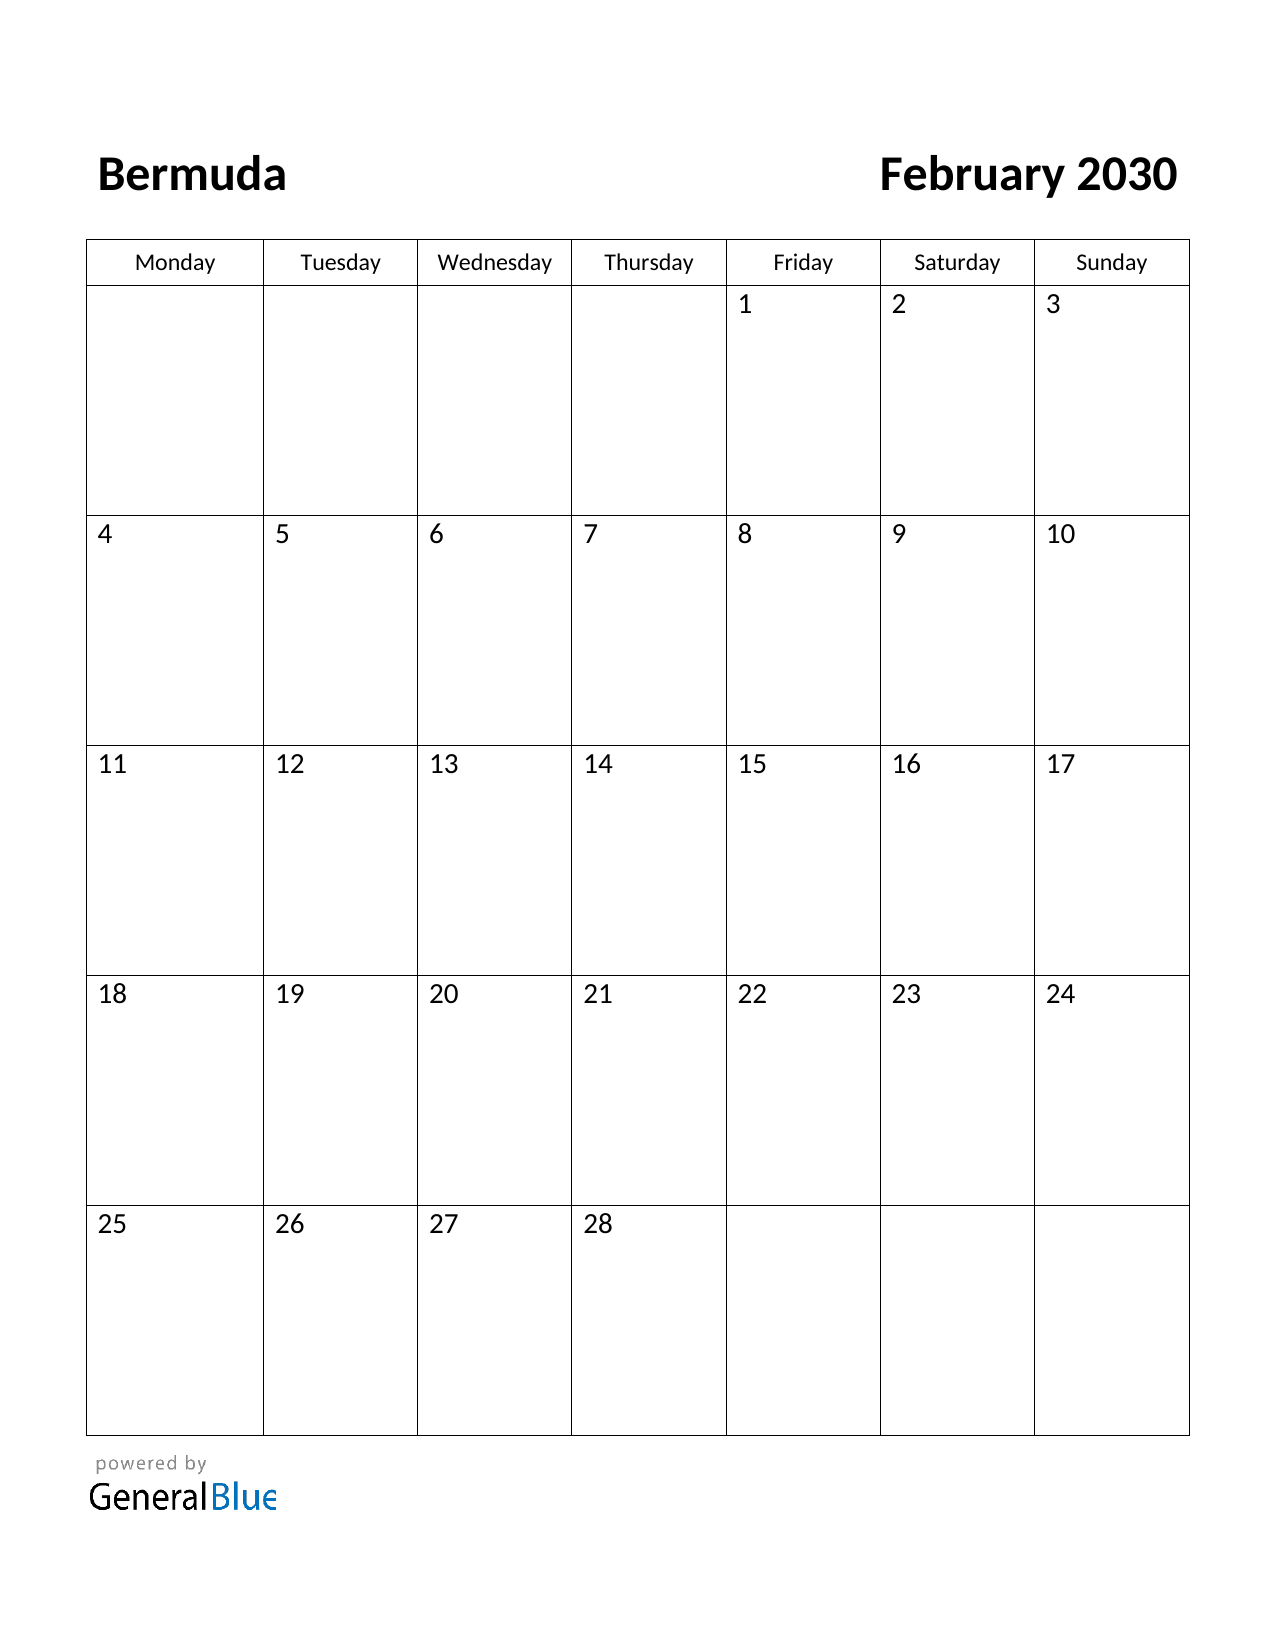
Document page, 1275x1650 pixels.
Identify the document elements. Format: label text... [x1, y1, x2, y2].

table_cell [418, 1238, 571, 1434]
table_cell 21 [572, 976, 726, 1008]
table_cell 11 [87, 746, 263, 778]
table_cell [418, 1008, 571, 1204]
table_cell 26 [264, 1206, 417, 1238]
table_cell [1035, 548, 1189, 744]
table_cell Friday [727, 240, 880, 284]
table_cell [87, 548, 263, 744]
table_cell 18 [87, 976, 263, 1008]
table_cell Saturday [881, 240, 1034, 284]
table_cell Thursday [572, 240, 726, 284]
table_cell [418, 318, 571, 514]
picture [88, 1452, 276, 1515]
table_cell 14 [572, 746, 726, 778]
table_cell 2 [881, 286, 1034, 318]
table_cell 25 [87, 1206, 263, 1238]
table_cell [727, 1008, 880, 1204]
table_cell 4 [87, 516, 263, 548]
table_cell [264, 548, 417, 744]
table_cell 13 [418, 746, 571, 778]
table_cell 3 [1035, 286, 1189, 318]
table_cell 1 [727, 286, 880, 318]
table_cell [87, 1008, 263, 1204]
table_cell [87, 286, 263, 318]
table_cell [727, 1238, 880, 1434]
table_cell [572, 1008, 726, 1204]
table_cell [881, 778, 1034, 974]
table_cell 12 [264, 746, 417, 778]
table_cell 27 [418, 1206, 571, 1238]
table_cell [87, 778, 263, 974]
table_cell 20 [418, 976, 571, 1008]
table_cell [1035, 778, 1189, 974]
table_cell Wednesday [418, 240, 571, 284]
table_cell 19 [264, 976, 417, 1008]
table_cell [418, 778, 571, 974]
table_cell 16 [881, 746, 1034, 778]
table_cell [264, 1008, 417, 1204]
table_cell [418, 286, 571, 318]
table_cell 23 [881, 976, 1034, 1008]
table_cell [881, 548, 1034, 744]
table_cell [881, 1008, 1034, 1204]
table_cell [1035, 1206, 1189, 1238]
table_cell 24 [1035, 976, 1189, 1008]
table_header February 2030 [572, 105, 1189, 239]
table_cell Sunday [1035, 240, 1189, 284]
table_cell [1035, 1238, 1189, 1434]
table_cell [572, 778, 726, 974]
table_cell [727, 318, 880, 514]
table_cell [881, 318, 1034, 514]
table_cell 10 [1035, 516, 1189, 548]
table_cell 7 [572, 516, 726, 548]
table_cell [727, 548, 880, 744]
table_cell [1035, 1008, 1189, 1204]
table_cell [572, 548, 726, 744]
table_cell [264, 286, 417, 318]
table_cell [264, 318, 417, 514]
table_cell 9 [881, 516, 1034, 548]
table_cell 5 [264, 516, 417, 548]
table_cell [572, 318, 726, 514]
table_cell 15 [727, 746, 880, 778]
table_cell [881, 1238, 1034, 1434]
table_cell [264, 778, 417, 974]
table_cell Monday [87, 240, 263, 284]
table_cell [727, 778, 880, 974]
table_cell [572, 1238, 726, 1434]
table_cell [264, 1238, 417, 1434]
table_cell 17 [1035, 746, 1189, 778]
table_cell [87, 1238, 263, 1434]
table_cell 28 [572, 1206, 726, 1238]
table_cell 6 [418, 516, 571, 548]
table_cell [418, 548, 571, 744]
table_cell 8 [727, 516, 880, 548]
table_cell [86, 1436, 1189, 1534]
table_cell [572, 286, 726, 318]
table_cell [727, 1206, 880, 1238]
table_cell Tuesday [264, 240, 417, 284]
table_cell [881, 1206, 1034, 1238]
table_cell [87, 318, 263, 514]
table_cell 22 [727, 976, 880, 1008]
table_header Bermuda [86, 105, 572, 239]
table_cell [1035, 318, 1189, 514]
